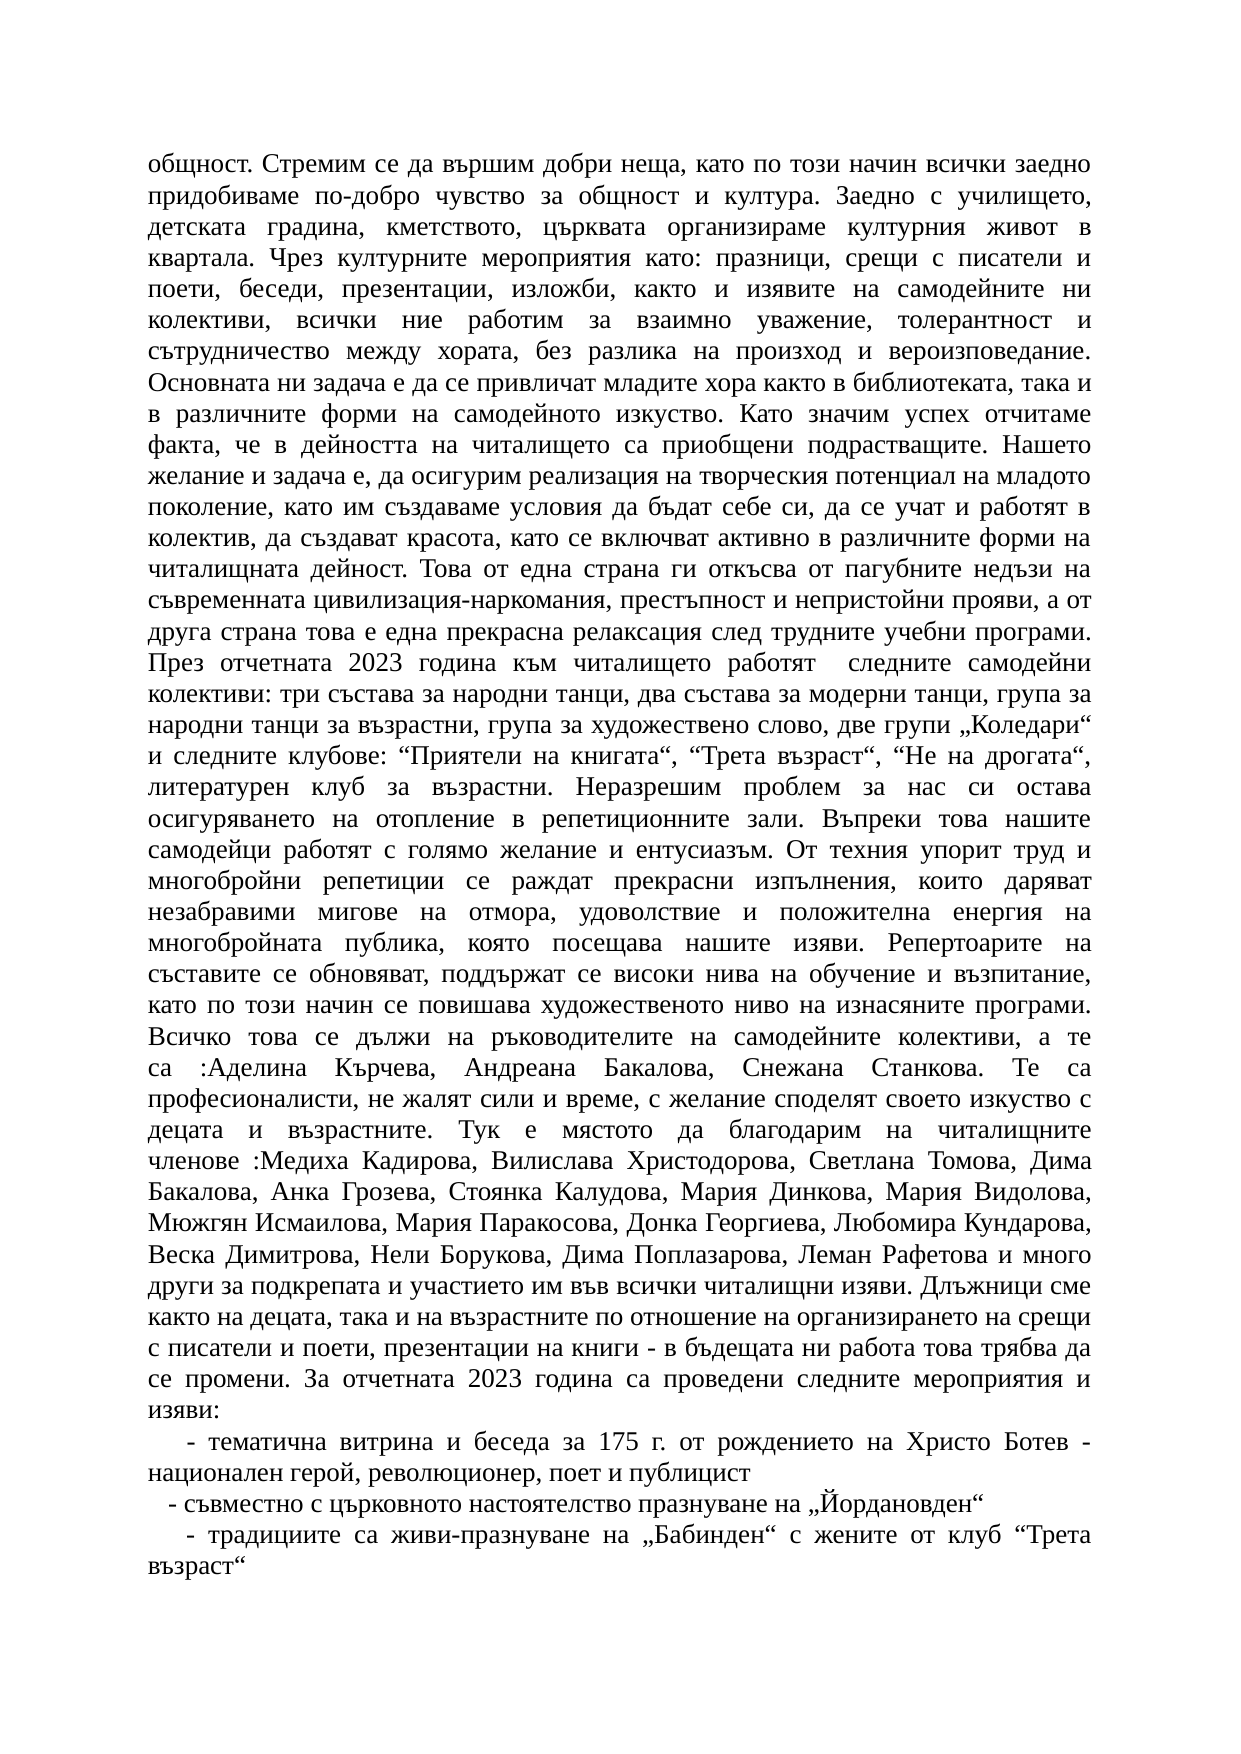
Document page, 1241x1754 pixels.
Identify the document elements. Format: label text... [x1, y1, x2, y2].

text - съвместно с църковното настоятелство празнуване на „Йордановден“ [148, 1487, 1093, 1518]
text - тематична витрина и беседа за 175 г. от рождението на Христо Ботев - национален герой, революционер, поет и публицист [148, 1424, 1093, 1487]
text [148, 148, 1093, 1424]
text - традициите са живи-празнуване на „Бабинден“ с жените от клуб “Трета възраст“ [148, 1518, 1093, 1580]
